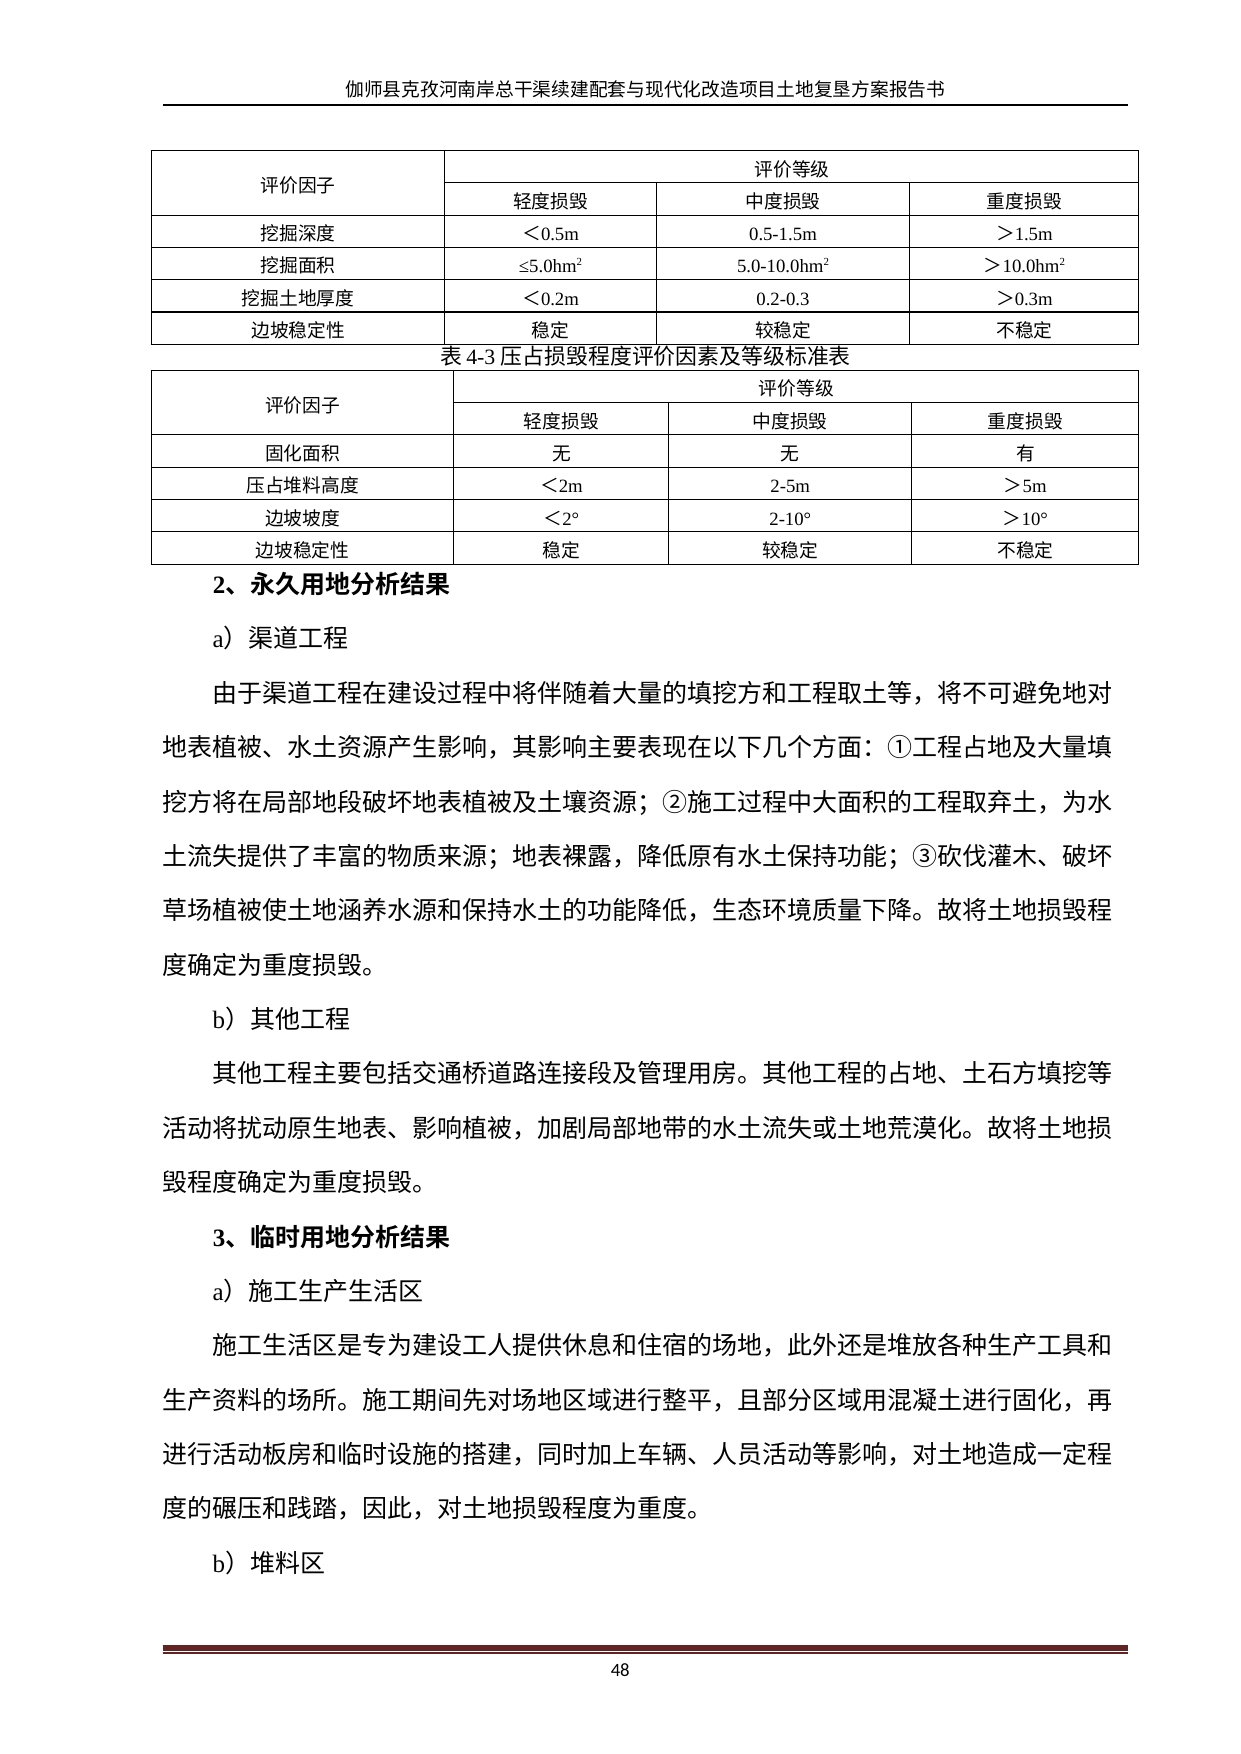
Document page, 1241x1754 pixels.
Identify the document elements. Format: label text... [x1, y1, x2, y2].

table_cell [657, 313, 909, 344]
text 由于渠道工程在建设过程中将伴随着大量的填挖方和工程取土等，将不可避免地对地表植被、水土资源产生影响，其影响主要表现在以下几个方面：①工程占地及大量填挖方将在局部地段破坏地表植被及土壤资源；②施工过程中大面积的工程取弃土，为水土流失提供了丰富的物质来源；地表裸露，降低原有水土保持功能；③砍伐灌木、破坏草场植被使土地涵养水源和保持水土的功能降低，生态环境质量下降。故将土地损毁程度确定为重度损毁。 [162, 673, 1128, 981]
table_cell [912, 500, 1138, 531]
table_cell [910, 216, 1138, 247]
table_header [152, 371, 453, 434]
text a）施工生产生活区 [162, 1271, 1128, 1308]
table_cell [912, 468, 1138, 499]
text 施工生活区是专为建设工人提供休息和住宿的场地，此外还是堆放各种生产工具和生产资料的场所。施工期间先对场地区域进行整平，且部分区域用混凝土进行固化，再进行活动板房和临时设施的搭建，同时加上车辆、人员活动等影响，对土地造成一定程度的碾压和践踏，因此，对土地损毁程度为重度。 [162, 1326, 1128, 1525]
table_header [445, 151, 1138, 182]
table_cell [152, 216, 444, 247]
text b）其他工程 [162, 999, 1128, 1036]
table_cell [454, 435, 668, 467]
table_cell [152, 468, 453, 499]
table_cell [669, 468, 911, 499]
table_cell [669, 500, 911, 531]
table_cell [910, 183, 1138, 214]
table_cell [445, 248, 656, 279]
text 2、永久用地分析结果 [162, 565, 1128, 601]
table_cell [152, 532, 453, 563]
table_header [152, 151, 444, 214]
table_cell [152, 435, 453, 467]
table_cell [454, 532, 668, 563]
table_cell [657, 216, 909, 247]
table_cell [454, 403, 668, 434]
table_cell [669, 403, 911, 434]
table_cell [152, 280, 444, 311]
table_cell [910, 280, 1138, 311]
text b）堆料区 [162, 1543, 1128, 1579]
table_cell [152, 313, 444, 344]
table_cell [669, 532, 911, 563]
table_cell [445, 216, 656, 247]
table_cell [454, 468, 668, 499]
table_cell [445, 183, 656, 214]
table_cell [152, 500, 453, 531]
text 3、临时用地分析结果 [162, 1217, 1128, 1253]
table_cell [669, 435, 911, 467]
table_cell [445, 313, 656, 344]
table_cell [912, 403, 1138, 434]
text 表4-3 压占损毁程度评价因素及等级标准表 [162, 345, 1128, 370]
text a）渠道工程 [162, 619, 1128, 655]
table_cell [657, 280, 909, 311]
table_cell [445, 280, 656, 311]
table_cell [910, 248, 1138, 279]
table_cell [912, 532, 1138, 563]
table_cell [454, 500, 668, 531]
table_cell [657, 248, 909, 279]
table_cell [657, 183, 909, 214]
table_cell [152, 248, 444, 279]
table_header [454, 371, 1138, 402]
text 其他工程主要包括交通桥道路连接段及管理用房。其他工程的占地、土石方填挖等活动将扰动原生地表、影响植被，加剧局部地带的水土流失或土地荒漠化。故将土地损毁程度确定为重度损毁。 [162, 1054, 1128, 1199]
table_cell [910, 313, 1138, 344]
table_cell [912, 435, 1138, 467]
